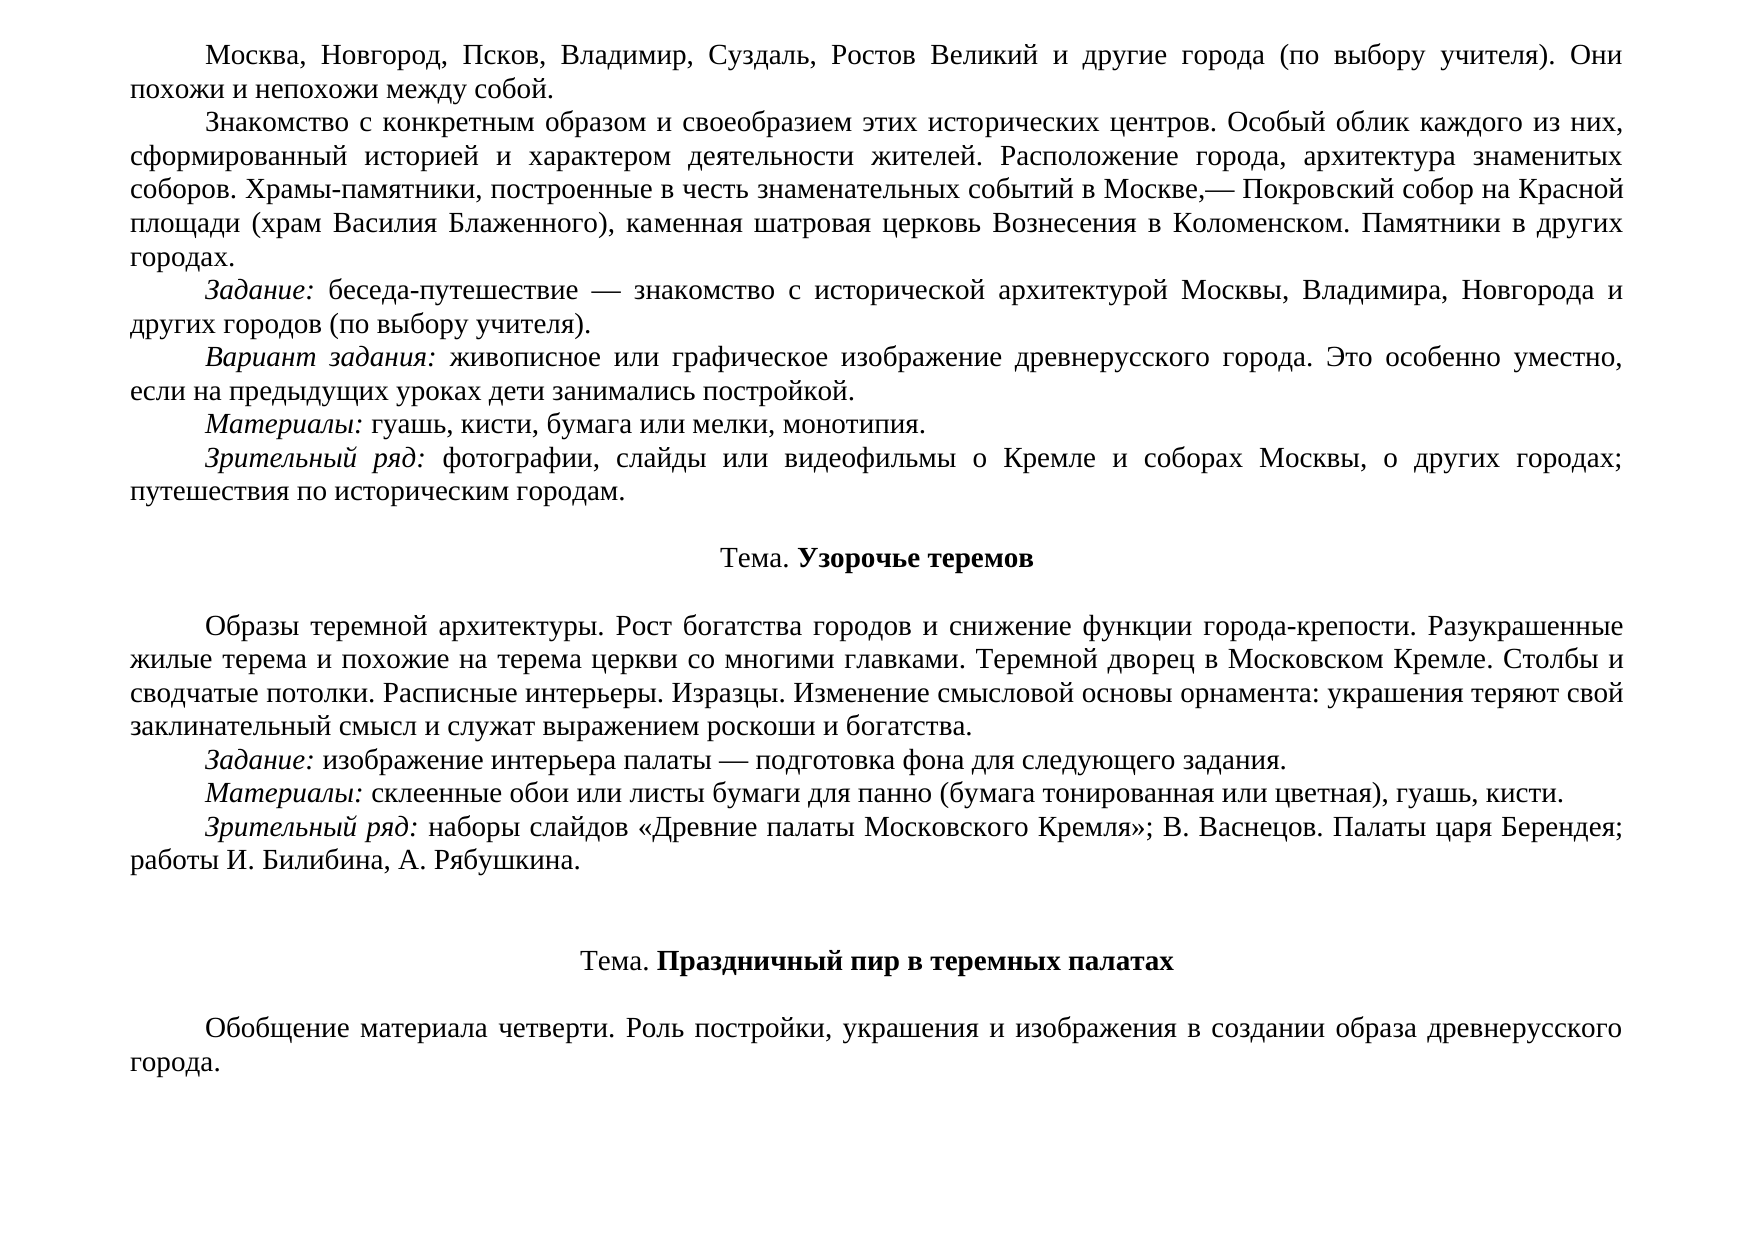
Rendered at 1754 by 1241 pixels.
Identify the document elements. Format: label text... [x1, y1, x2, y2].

text Москва, Новгород, Псков, Владимир, Суздаль, Ростов Великий и другие города (по выбору учителя). Они похожи и непохожи между собой. [130, 37, 1624, 104]
text Материалы: гуашь, кисти, бумага или мелки, монотипия. [130, 406, 1624, 440]
text Образы теремной архитектуры. Рост богатства городов и снижение функции города-крепости. Разукрашенные жилые терема и похожие на терема церкви со многими главками. Теремной дворец в Московском Кремле. Столбы и сводчатые потолки. Расписные интерьеры. Изразцы. Изменение смысловой основы орнамента: украшения теряют свой заклинательный смысл и служат выражением роскоши и богатства. [130, 608, 1624, 742]
text Задание: беседа-путешествие — знакомство с исторической архитектурой Москвы, Владимира, Новгорода и других городов (по выбору учителя). [130, 272, 1624, 339]
text Вариант задания: живописное или графическое изображение древнерусского города. Это особенно уместно, если на предыдущих уроках дети занимались постройкой. [130, 339, 1624, 406]
text Зрительный ряд: наборы слайдов «Древние палаты Московского Кремля»; В. Васнецов. Палаты царя Берендея; работы И. Билибина, А. Рябушкина. [130, 809, 1624, 876]
text Тема. Праздничный пир в теремных палатах [130, 943, 1624, 977]
text Знакомство с конкретным образом и своеобразием этих исторических центров. Особый облик каждого из них, сформированный историей и характером деятельности жителей. Расположение города, архитектура знаменитых соборов. Храмы-памятники, построенные в честь знаменательных событий в Москве,— Покровский собор на Красной площади (храм Василия Блаженного), каменная шатровая церковь Вознесения в Коломенском. Памятники в других городах. [130, 104, 1624, 272]
text Задание: изображение интерьера палаты — подготовка фона для следующего задания. [130, 742, 1624, 775]
text Обобщение материала четверти. Роль постройки, украшения и изображения в создании образа древнерусского города. [130, 1010, 1624, 1077]
text Тема. Узорочье теремов [130, 541, 1624, 574]
text Зрительный ряд: фотографии, слайды или видеофильмы о Кремле и соборах Москвы, о других городах; путешествия по историческим городам. [130, 440, 1624, 507]
text Материалы: склеенные обои или листы бумаги для панно (бумага тонированная или цветная), гуашь, кисти. [130, 775, 1624, 809]
